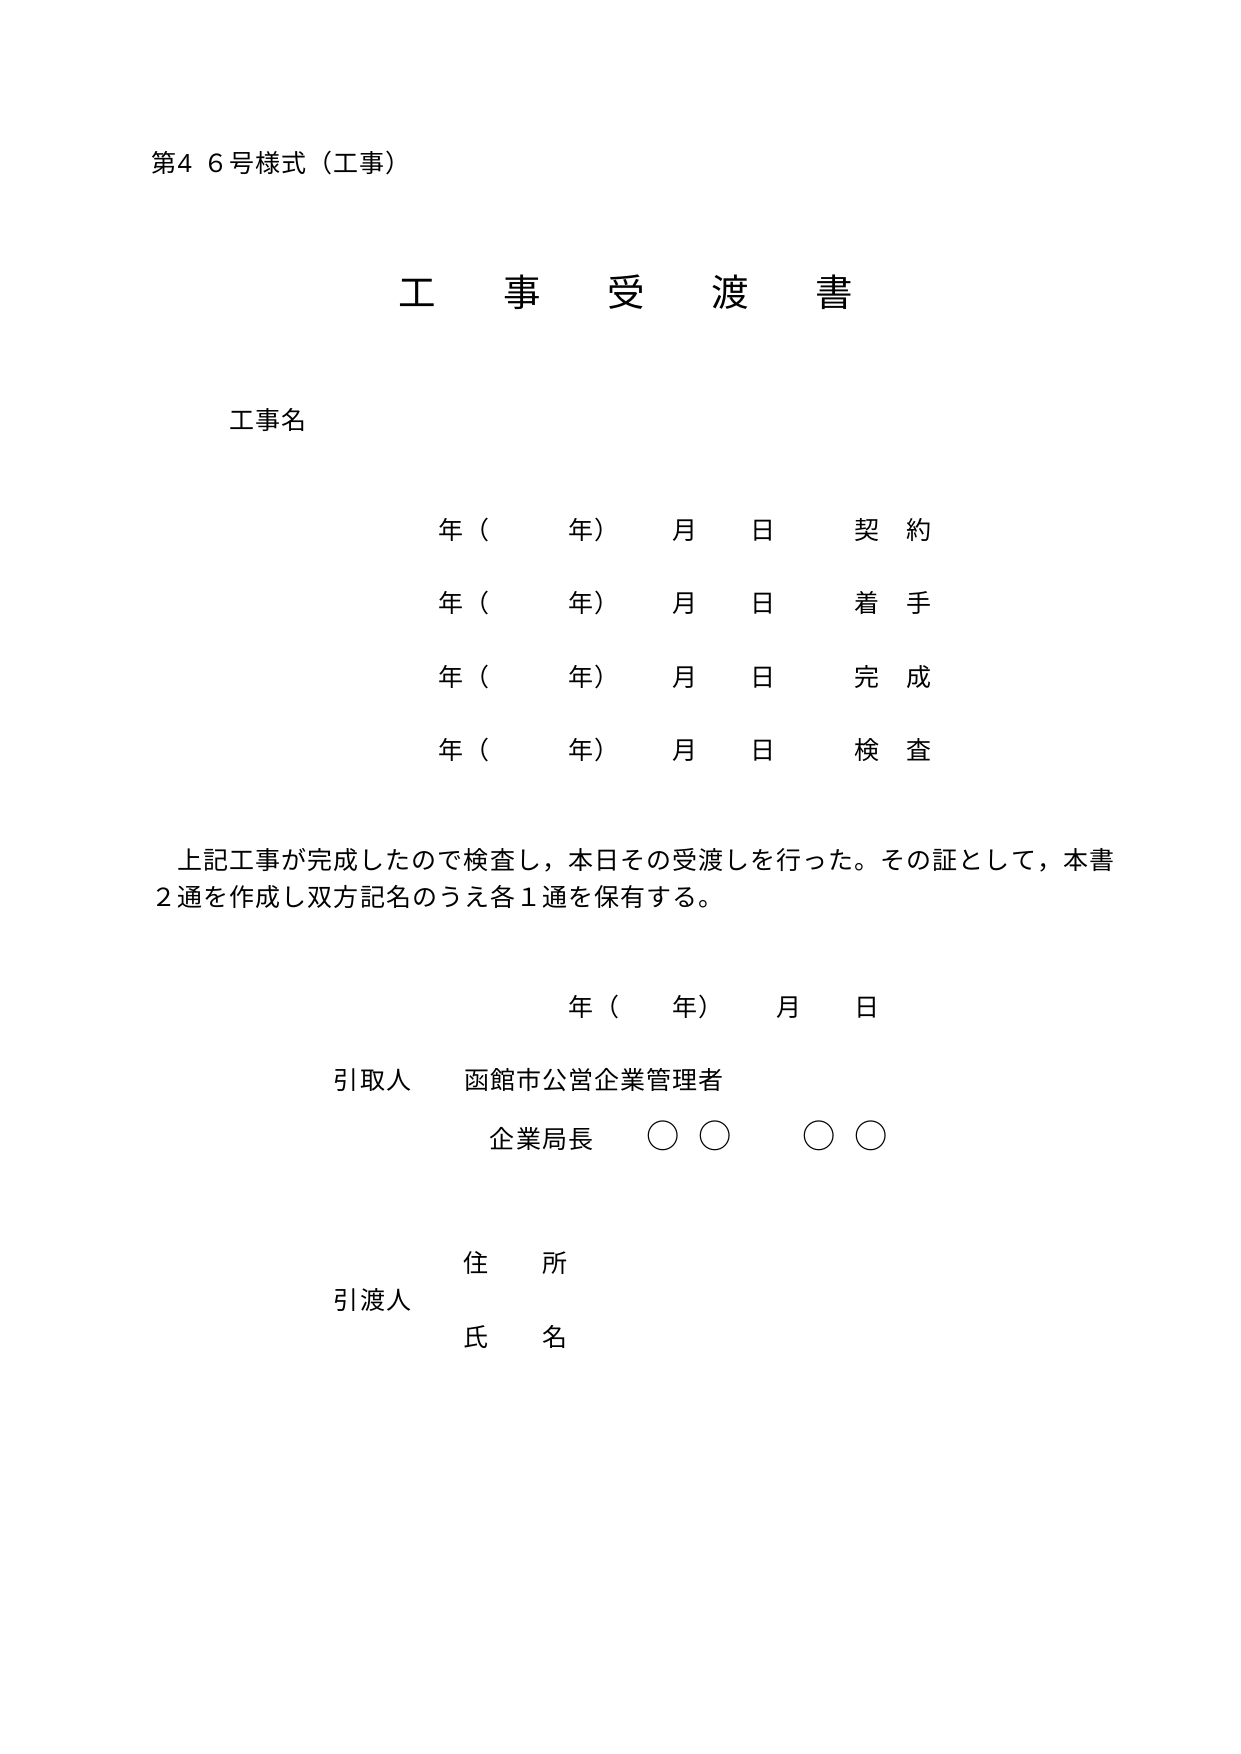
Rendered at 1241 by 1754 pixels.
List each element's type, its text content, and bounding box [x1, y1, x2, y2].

text 引渡人 [151, 1280, 1115, 1317]
text 年（ 年） 月 日 [461, 987, 1115, 1024]
text 年（ 年） 月 日 着 手 [151, 584, 1115, 620]
text 工事名 [220, 400, 1115, 437]
text 上記工事が完成したので検査し，本日その受渡しを行った。その証として，本書２通を作成し双方記名のうえ各１通を保有する。 [151, 840, 1115, 914]
text 年（ 年） 月 日 検 査 [151, 730, 1115, 767]
text 氏 名 [151, 1317, 1115, 1354]
text 年（ 年） 月 日 完 成 [151, 657, 1115, 694]
text 企業局長 ○○ ○○ [151, 1097, 1115, 1170]
text 年（ 年） 月 日 契 約 [151, 510, 1115, 547]
text 住 所 [151, 1244, 1115, 1280]
text 引取人 函館市公営企業管理者 [151, 1060, 1115, 1097]
text 第4６号様式（工事） [151, 144, 1115, 180]
text 工 事 受 渡 書 [151, 254, 1115, 327]
